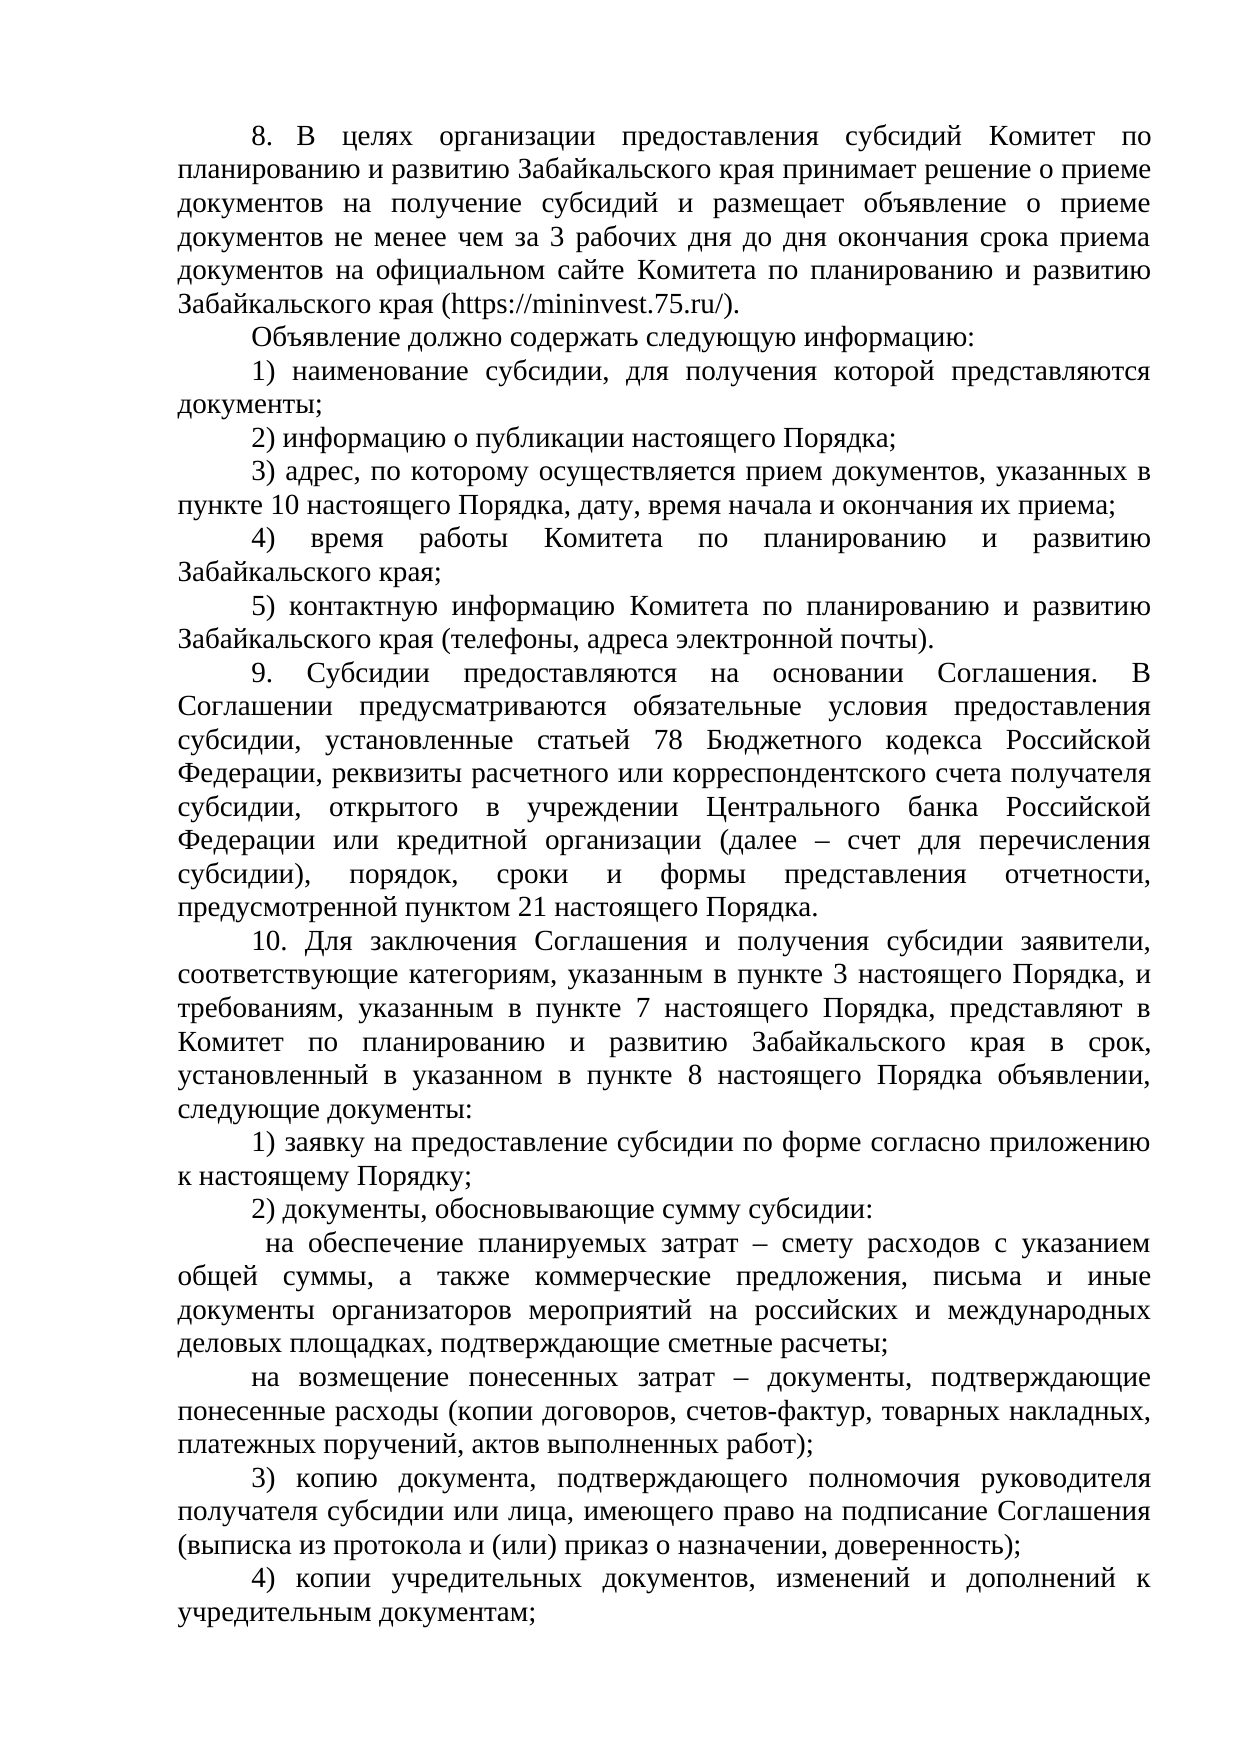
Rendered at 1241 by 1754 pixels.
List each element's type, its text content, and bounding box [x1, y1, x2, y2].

text 8. В целях организации предоставления субсидий Комитет по планированию и развитию Забайкальского края принимает решение о приеме документов на получение субсидий и размещает объявление о приеме документов не менее чем за 3 рабочих дня до дня окончания срока приема документов на официальном сайте Комитета по планированию и развитию Забайкальского края (https://mininvest.75.ru/). [177, 118, 1152, 319]
text 1) наименование субсидии, для получения которой представляются документы; [177, 353, 1152, 420]
text 10. Для заключения Соглашения и получения субсидии заявители, соответствующие категориям, указанным в пункте 3 настоящего Порядка, и требованиям, указанным в пункте 7 настоящего Порядка, представляют в Комитет по планированию и развитию Забайкальского края в срок, установленный в указанном в пункте 8 настоящего Порядка объявлении, следующие документы: [177, 923, 1152, 1124]
text 4) время работы Комитета по планированию и развитию Забайкальского края; [177, 521, 1152, 588]
text на возмещение понесенных затрат – документы, подтверждающие понесенные расходы (копии договоров, счетов-фактур, товарных накладных, платежных поручений, актов выполненных работ); [177, 1359, 1152, 1460]
text 1) заявку на предоставление субсидии по форме согласно приложению к настоящему Порядку; [177, 1124, 1152, 1191]
text 5) контактную информацию Комитета по планированию и развитию Забайкальского края (телефоны, адреса электронной почты). [177, 588, 1152, 655]
text 3) копию документа, подтверждающего полномочия руководителя получателя субсидии или лица, имеющего право на подписание Соглашения (выписка из протокола и (или) приказ о назначении, доверенность); [177, 1460, 1152, 1560]
text Объявление должно содержать следующую информацию: [177, 319, 1152, 353]
text 9. Субсидии предоставляются на основании Соглашения. В Соглашении предусматриваются обязательные условия предоставления субсидии, установленные статьей 78 Бюджетного кодекса Российской Федерации, реквизиты расчетного или корреспондентского счета получателя субсидии, открытого в учреждении Центрального банка Российской Федерации или кредитной организации (далее – счет для перечисления субсидии), порядок, сроки и формы представления отчетности, предусмотренной пунктом 21 настоящего Порядка. [177, 655, 1152, 923]
text 3) адрес, по которому осуществляется прием документов, указанных в пункте 10 настоящего Порядка, дату, время начала и окончания их приема; [177, 453, 1152, 521]
text на обеспечение планируемых затрат – смету расходов с указанием общей суммы, а также коммерческие предложения, письма и иные документы организаторов мероприятий на российских и международных деловых площадках, подтверждающие сметные расчеты; [177, 1225, 1152, 1359]
text 2) информацию о публикации настоящего Порядка; [177, 420, 1152, 453]
text 2) документы, обосновывающие сумму субсидии: [177, 1191, 1152, 1225]
text 4) копии учредительных документов, изменений и дополнений к учредительным документам; [177, 1560, 1152, 1627]
